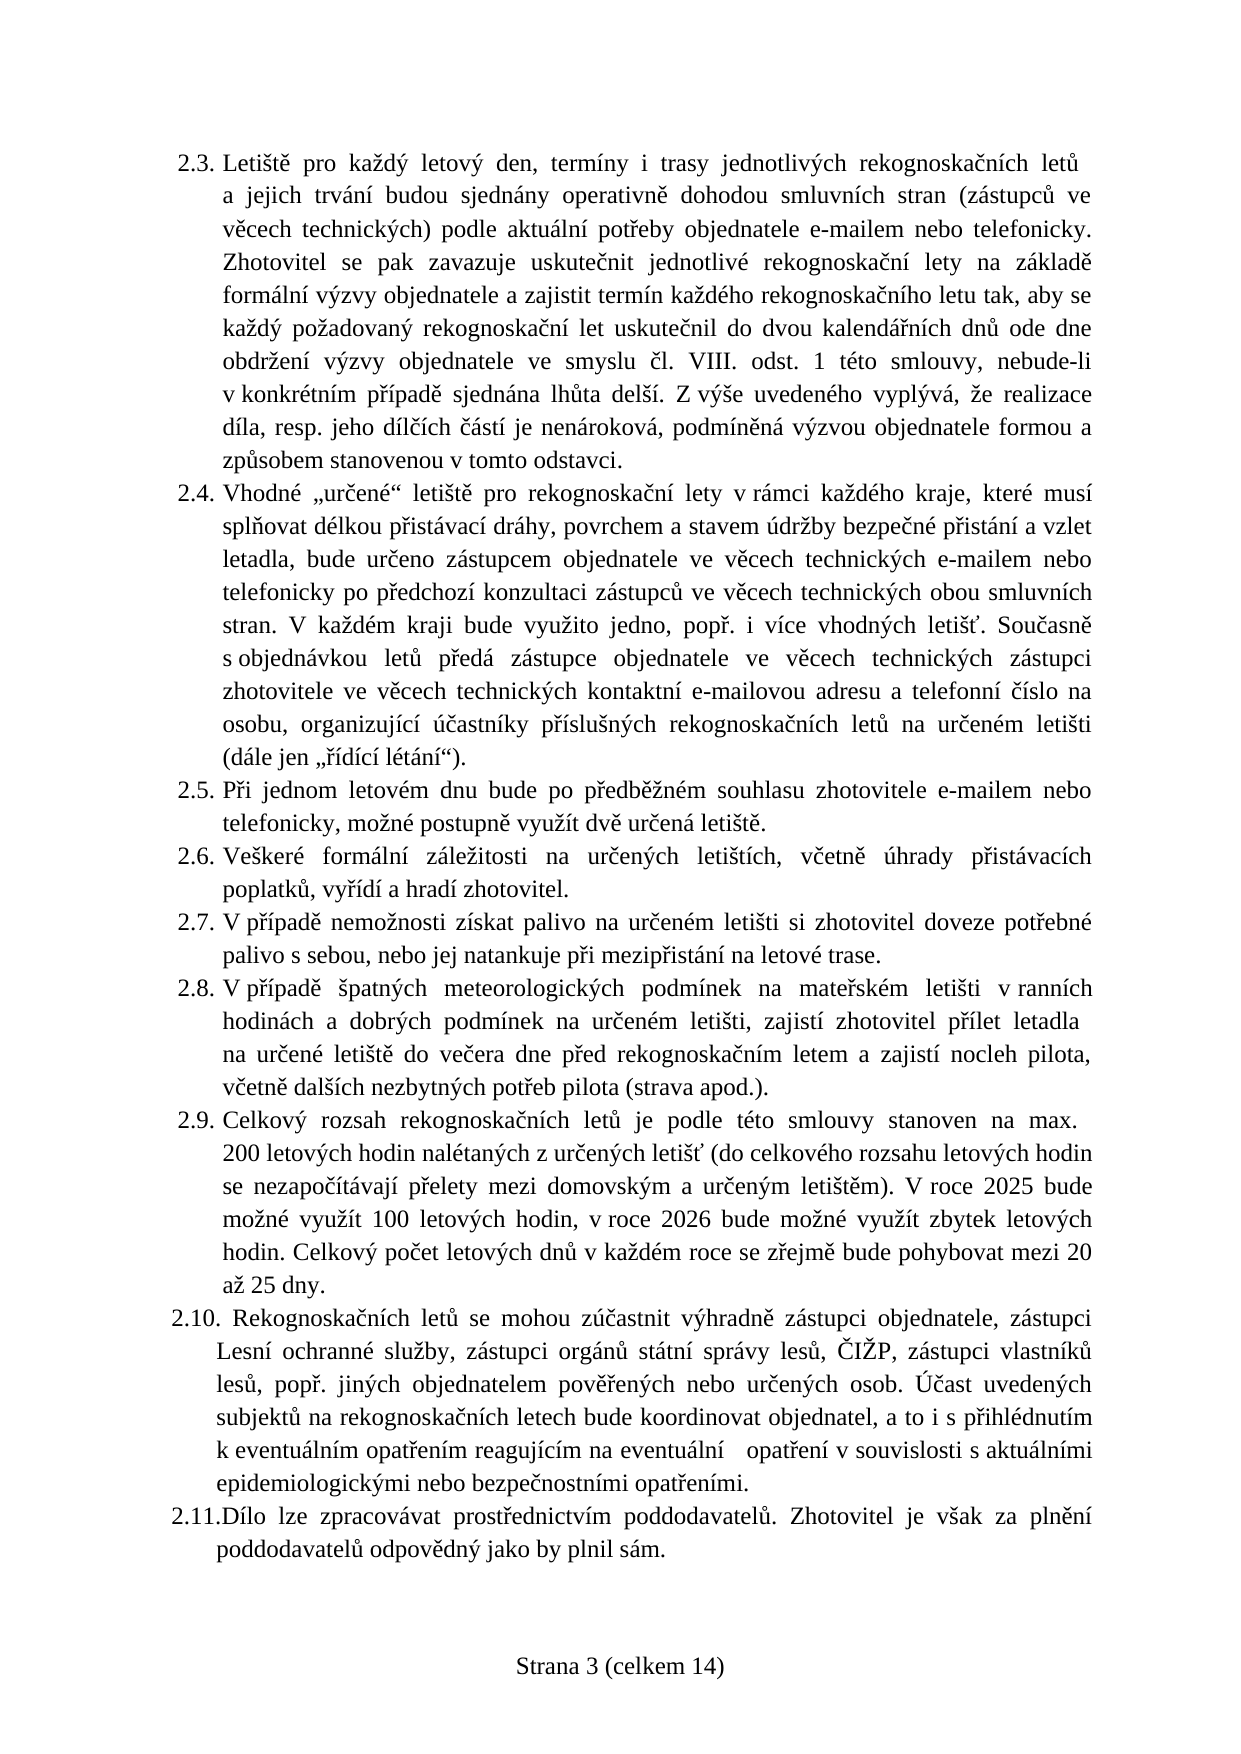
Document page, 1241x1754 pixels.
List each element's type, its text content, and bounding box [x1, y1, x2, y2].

list Rekognoskačních letů se mohou zúčastnit výhradně zástupci objednatele, zástupci Lesní ochranné služby, zástupci orgánů státní správy lesů, ČIŽP, zástupci vlastníků lesů, popř. jiných objednatelem pověřených nebo určených osob. Účast uvedených subjektů na rekognoskačních letech bude koordinovat objednatel, a to i s přihlédnutím k eventuálním opatřením reagujícím na eventuální opatření v souvislosti s aktuálními epidemiologickými nebo bezpečnostními opatřeními. [171, 1303, 1093, 1497]
list Dílo lze zpracovávat prostřednictvím poddodavatelů. Zhotovitel je však za plnění poddodavatelů odpovědný jako by plnil sám. [171, 1501, 1093, 1563]
list V případě špatných meteorologických podmínek na mateřském letišti v ranních hodinách a dobrých podmínek na určeném letišti, zajistí zhotovitel přílet letadla na určené letiště do večera dne před rekognoskačním letem a zajistí nocleh pilota, včetně dalších nezbytných potřeb pilota (strava apod.). [177, 973, 1093, 1101]
list Celkový rozsah rekognoskačních letů je podle této smlouvy stanoven na max. 200 letových hodin nalétaných z určených letišť (do celkového rozsahu letových hodin se nezapočítávají přelety mezi domovským a určeným letištěm). V roce 2025 bude možné využít 100 letových hodin, v roce 2026 bude možné využít zbytek letových hodin. Celkový počet letových dnů v každém roce se zřejmě bude pohybovat mezi 20 až 25 dny. [177, 1105, 1093, 1299]
list Veškeré formální záležitosti na určených letištích, včetně úhrady přistávacích poplatků, vyřídí a hradí zhotovitel. [177, 841, 1093, 903]
list Letiště pro každý letový den, termíny i trasy jednotlivých rekognoskačních letů a jejich trvání budou sjednány operativně dohodou smluvních stran (zástupců ve věcech technických) podle aktuální potřeby objednatele e-mailem nebo telefonicky. Zhotovitel se pak zavazuje uskutečnit jednotlivé rekognoskační lety na základě formální výzvy objednatele a zajistit termín každého rekognoskačního letu tak, aby se každý požadovaný rekognoskační let uskutečnil do dvou kalendářních dnů ode dne obdržení výzvy objednatele ve smyslu čl. VIII. odst. 1 této smlouvy, nebude-li v konkrétním případě sjednána lhůta delší. Z výše uvedeného vyplývá, že realizace díla, resp. jeho dílčích částí je nenároková, podmíněná výzvou objednatele formou a způsobem stanovenou v tomto odstavci. [177, 148, 1093, 473]
list V případě nemožnosti získat palivo na určeném letišti si zhotovitel doveze potřebné palivo s sebou, nebo jej natankuje při mezipřistání na letové trase. [177, 907, 1093, 969]
list Vhodné „určené“ letiště pro rekognoskační lety v rámci každého kraje, které musí splňovat délkou přistávací dráhy, povrchem a stavem údržby bezpečné přistání a vzlet letadla, bude určeno zástupcem objednatele ve věcech technických e-mailem nebo telefonicky po předchozí konzultaci zástupců ve věcech technických obou smluvních stran. V každém kraji bude využito jedno, popř. i více vhodných letišť. Současně s objednávkou letů předá zástupce objednatele ve věcech technických zástupci zhotovitele ve věcech technických kontaktní e-mailovou adresu a telefonní číslo na osobu, organizující účastníky příslušných rekognoskačních letů na určeném letišti (dále jen „řídící létání“). [177, 478, 1093, 771]
list Při jednom letovém dnu bude po předběžném souhlasu zhotovitele e-mailem nebo telefonicky, možné postupně využít dvě určená letiště. [177, 775, 1093, 837]
